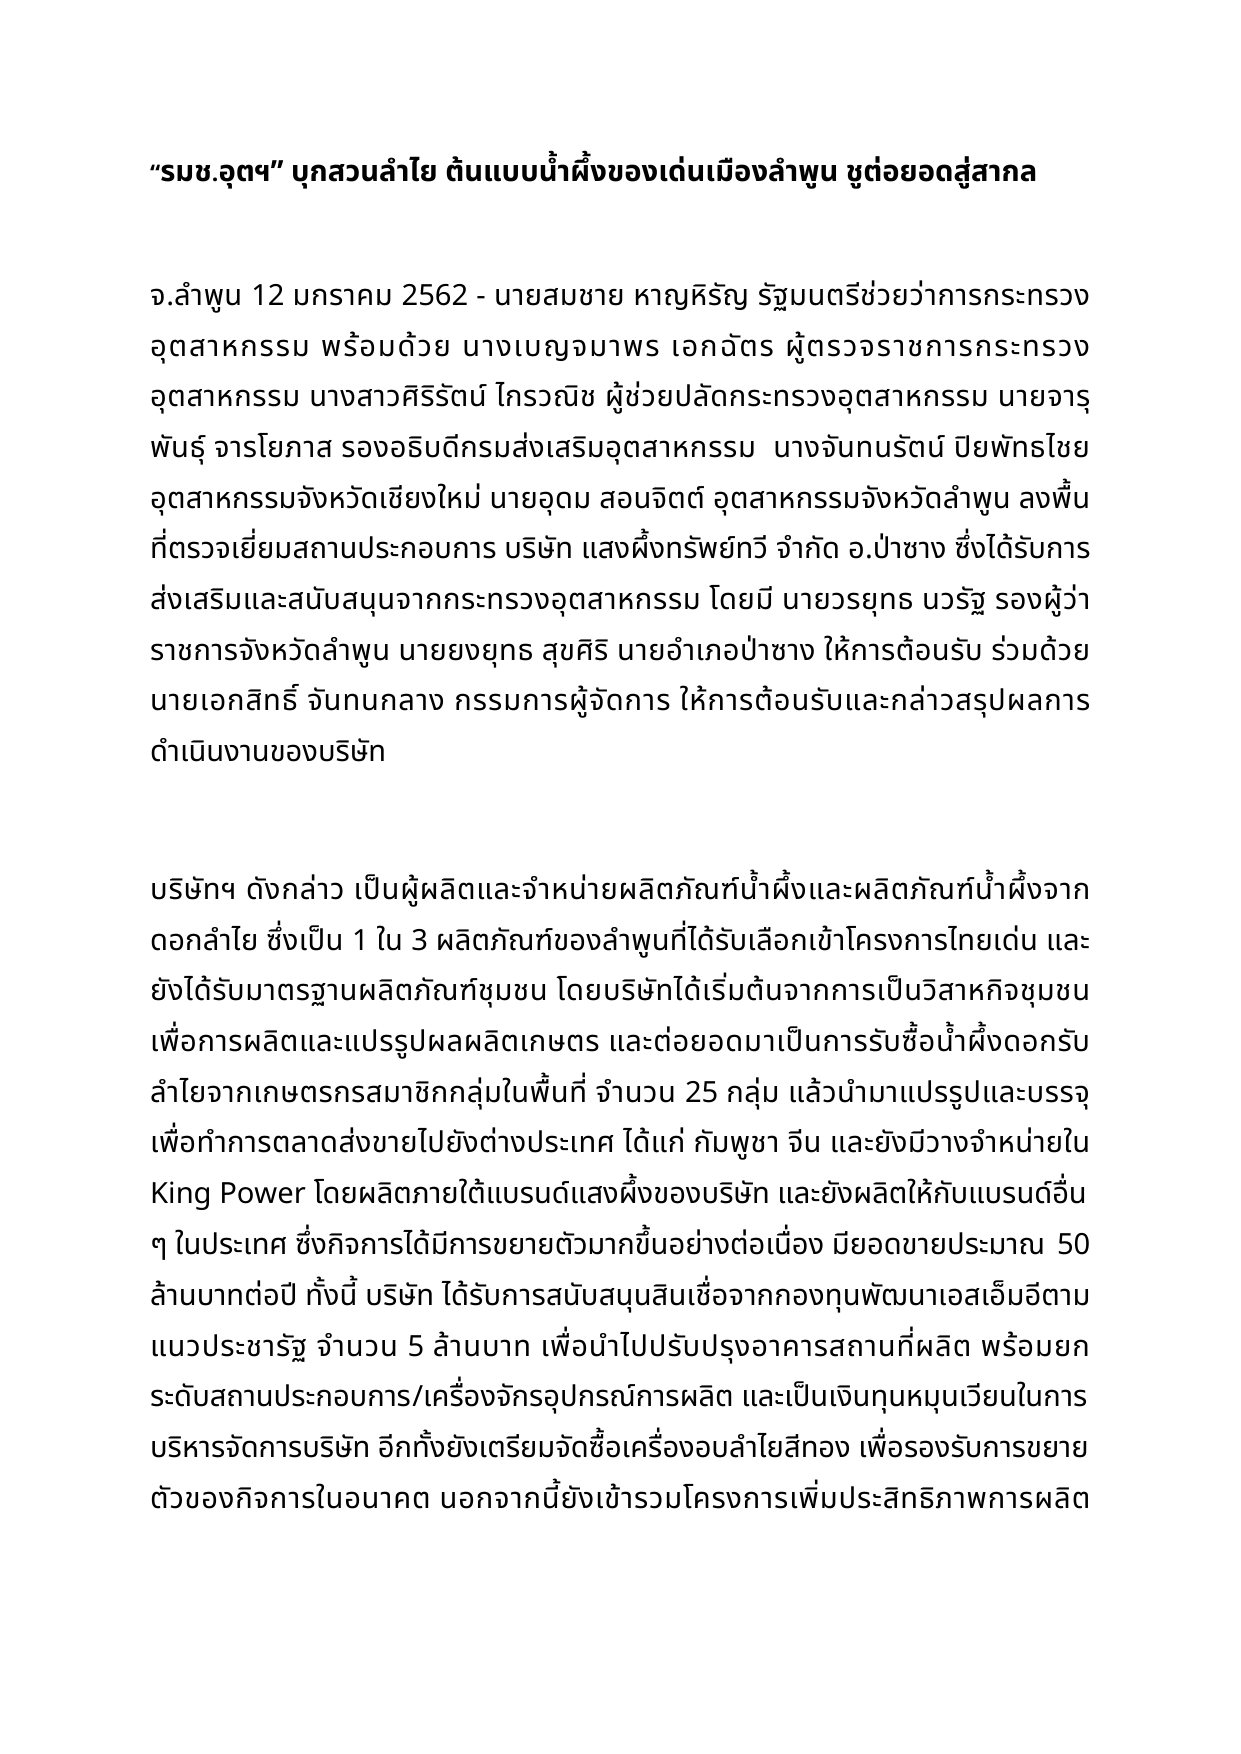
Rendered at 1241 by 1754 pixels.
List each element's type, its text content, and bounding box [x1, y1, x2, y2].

text จ.ลำพูน 12 มกราคม 2562 - นายสมชาย หาญหิรัญ รัฐมนตรีช่วยว่าการกระทรวงอุตสาหกรรม พร้อมด้วย นางเบญจมาพร เอกฉัตร ผู้ตรวจราชการกระทรวงอุตสาหกรรม​ นางสาวศิริรัตน์ ไกรวณิช ผู้ช่วยปลัดกระทรวงอุตสาหกรรม นายจารุพันธุ์ จารโยภาส รองอธิบดีกรมส่งเสริมอุตสาหกรรม นางจันทนรัตน์ ปิยพัทธไชย อุตสาหกรรมจังหวัดเชียงใหม่ นายอุดม สอนจิตต์ อุตสาหกรรมจังหวัดลำพูน ลงพื้นที่ตรวจเยี่ยมสถานประกอบการ บริษัท แสงผึ้งทรัพย์ทวี จำกัด อ.ป่าซาง ซึ่งได้รับการส่งเสริมและสนับสนุนจากกระทรวงอุตสาหกรรม โดยมี นายวรยุทธ นวรัฐ รองผู้ว่าราชการจังหวัดลำพูน นายยงยุทธ สุขศิริ นายอำเภอป่าซาง ให้การต้อนรับ ร่วมด้วย นายเอกสิทธิ์ จันทนกลาง กรรมการผู้จัดการ ให้การต้อนรับและกล่าวสรุปผลการดำเนินงานของบริษัท [150, 274, 1090, 774]
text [150, 868, 1090, 1521]
text “รมช.อุตฯ” บุกสวนลำไย ต้นแบบน้ำผึ้งของเด่นเมืองลำพูน ชูต่อยอดสู่สากล [150, 150, 1090, 194]
